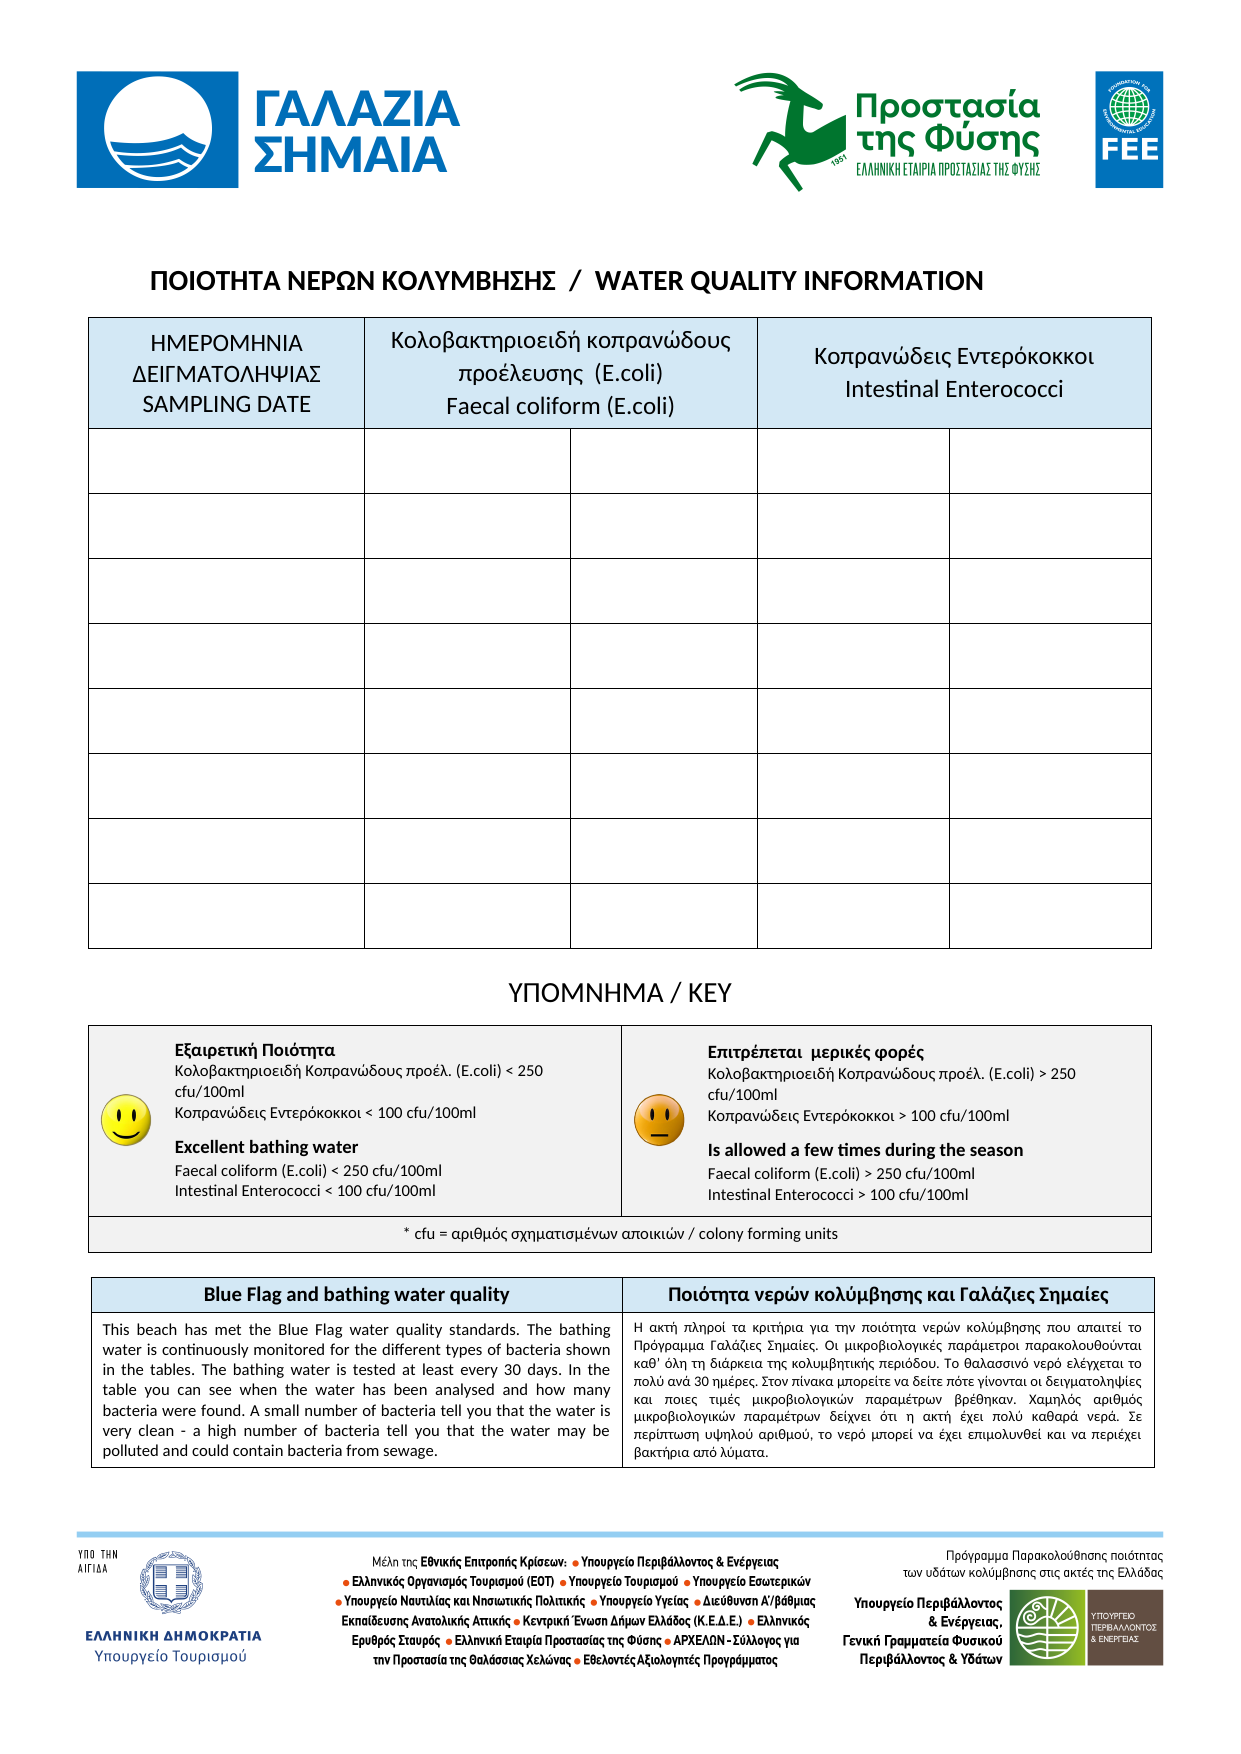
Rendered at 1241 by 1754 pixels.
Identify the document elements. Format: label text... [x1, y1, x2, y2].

table_cell * cfu = αριθμός σχηματισμένων αποικιών / colony forming units [89, 1217, 1151, 1252]
table_cell [950, 559, 1151, 623]
table_cell [758, 819, 949, 883]
table_cell [365, 494, 570, 558]
table_header [622, 1026, 696, 1216]
table_cell [950, 754, 1151, 818]
table_header ΗΜΕΡΟΜΗΝΙΑ ΔΕΙΓΜΑΤΟΛΗΨΙΑΣ SAMPLING DATE [89, 318, 364, 428]
table_cell [571, 754, 757, 818]
table_cell [950, 689, 1151, 753]
table_cell [365, 559, 570, 623]
table_cell This beach has met the Blue Flag water quality standards. The bathing water is continuously monitored for the different types of bacteria shown in the tables. The bathing water is tested at least every 30 days. In the table you can see when the water has been analysed and how many bacteria were found. A small number of bacteria tell you that the water is very clean - a high number of bacteria tell you that the water may be polluted and could contain bacteria from sewage. [92, 1313, 622, 1467]
table_cell [950, 429, 1151, 493]
table_cell [950, 819, 1151, 883]
table_header Kολοβακτηριοειδή κοπρανώδους προέλευσης (E.coli) Faecal coliform (E.coli) [365, 318, 757, 428]
table_header [89, 1026, 163, 1216]
table_cell [758, 689, 949, 753]
table_cell [758, 624, 949, 688]
text ΥΠΟΜΝΗΜΑ / KEY [150, 974, 1090, 1010]
text ΠΟΙΟΤΗΤΑ ΝΕΡΩΝ ΚΟΛΥΜΒΗΣΗΣ / WATER QUALITY INFORMATION [150, 262, 1090, 297]
table_cell [365, 624, 570, 688]
table_cell [89, 624, 364, 688]
table_cell [89, 494, 364, 558]
table_cell [571, 494, 757, 558]
table_cell [89, 429, 364, 493]
table_cell [89, 819, 364, 883]
table_header Επιτρέπεται μερικές φορές Kολοβακτηριοειδή Κοπρανώδους προέλ. (E.coli) > 250 cfu/100ml Κοπρανώδεις Εντερόκοκκοι > 100 cfu/100ml Is allowed a few times during the season Faecal coliform (E.coli) > 250 cfu/100ml Intestinal Enterococci > 100 cfu/100ml [696, 1026, 1151, 1216]
table_cell [758, 559, 949, 623]
table_cell [89, 884, 364, 948]
table_cell [950, 494, 1151, 558]
table_header Ποιότητα νερών κολύμβησης και Γαλάζιες Σημαίες [623, 1278, 1154, 1312]
table_cell [89, 689, 364, 753]
table_cell [758, 494, 949, 558]
table_cell [758, 754, 949, 818]
table_cell [758, 884, 949, 948]
table_cell [758, 429, 949, 493]
table_cell [950, 624, 1151, 688]
table_header Εξαιρετική Ποιότητα Kολοβακτηριοειδή Κοπρανώδους προέλ. (E.coli) < 250 cfu/100ml Κοπρανώδεις Εντερόκοκκοι < 100 cfu/100ml Excellent bathing water Faecal coliform (E.coli) < 250 cfu/100ml Intestinal Enterococci < 100 cfu/100ml [163, 1026, 621, 1216]
table_cell [571, 819, 757, 883]
table_cell [365, 429, 570, 493]
table_cell [89, 559, 364, 623]
table_cell [89, 754, 364, 818]
picture [0, 0, 1240, 1754]
table_cell [365, 884, 570, 948]
table_cell [571, 429, 757, 493]
table_cell [365, 819, 570, 883]
table_cell [571, 689, 757, 753]
table_cell [365, 689, 570, 753]
table_cell [571, 559, 757, 623]
table_cell [365, 754, 570, 818]
table_cell [950, 884, 1151, 948]
table_cell [571, 624, 757, 688]
table_cell Η ακτή πληροί τα κριτήρια για την ποιότητα νερών κολύμβησης που απαιτεί το Πρόγραμμα Γαλάζιες Σημαίες. Οι μικροβιολογικές παράμετροι παρακολουθούνται καθ’ όλη τη διάρκεια της κολυμβητικής περιόδου. Το θαλασσινό νερό ελέγχεται το πολύ ανά 30 ημέρες. Στον πίνακα μπορείτε να δείτε πότε γίνονται οι δειγματοληψίες και ποιες τιμές μικροβιολογικών παραμέτρων βρέθηκαν. Χαμηλός αριθμός μικροβιολογικών παραμέτρων δείχνει ότι η ακτή έχει πολύ καθαρά νερά. Σε περίπτωση υψηλού αριθμού, το νερό μπορεί να έχει επιμολυνθεί και να περιέχει βακτήρια από λύματα. [623, 1313, 1154, 1467]
table_cell [571, 884, 757, 948]
table_header Κοπρανώδεις Εντερόκοκκοι Intestinal Enterococci [758, 318, 1151, 428]
table_header Blue Flag and bathing water quality [92, 1278, 622, 1312]
